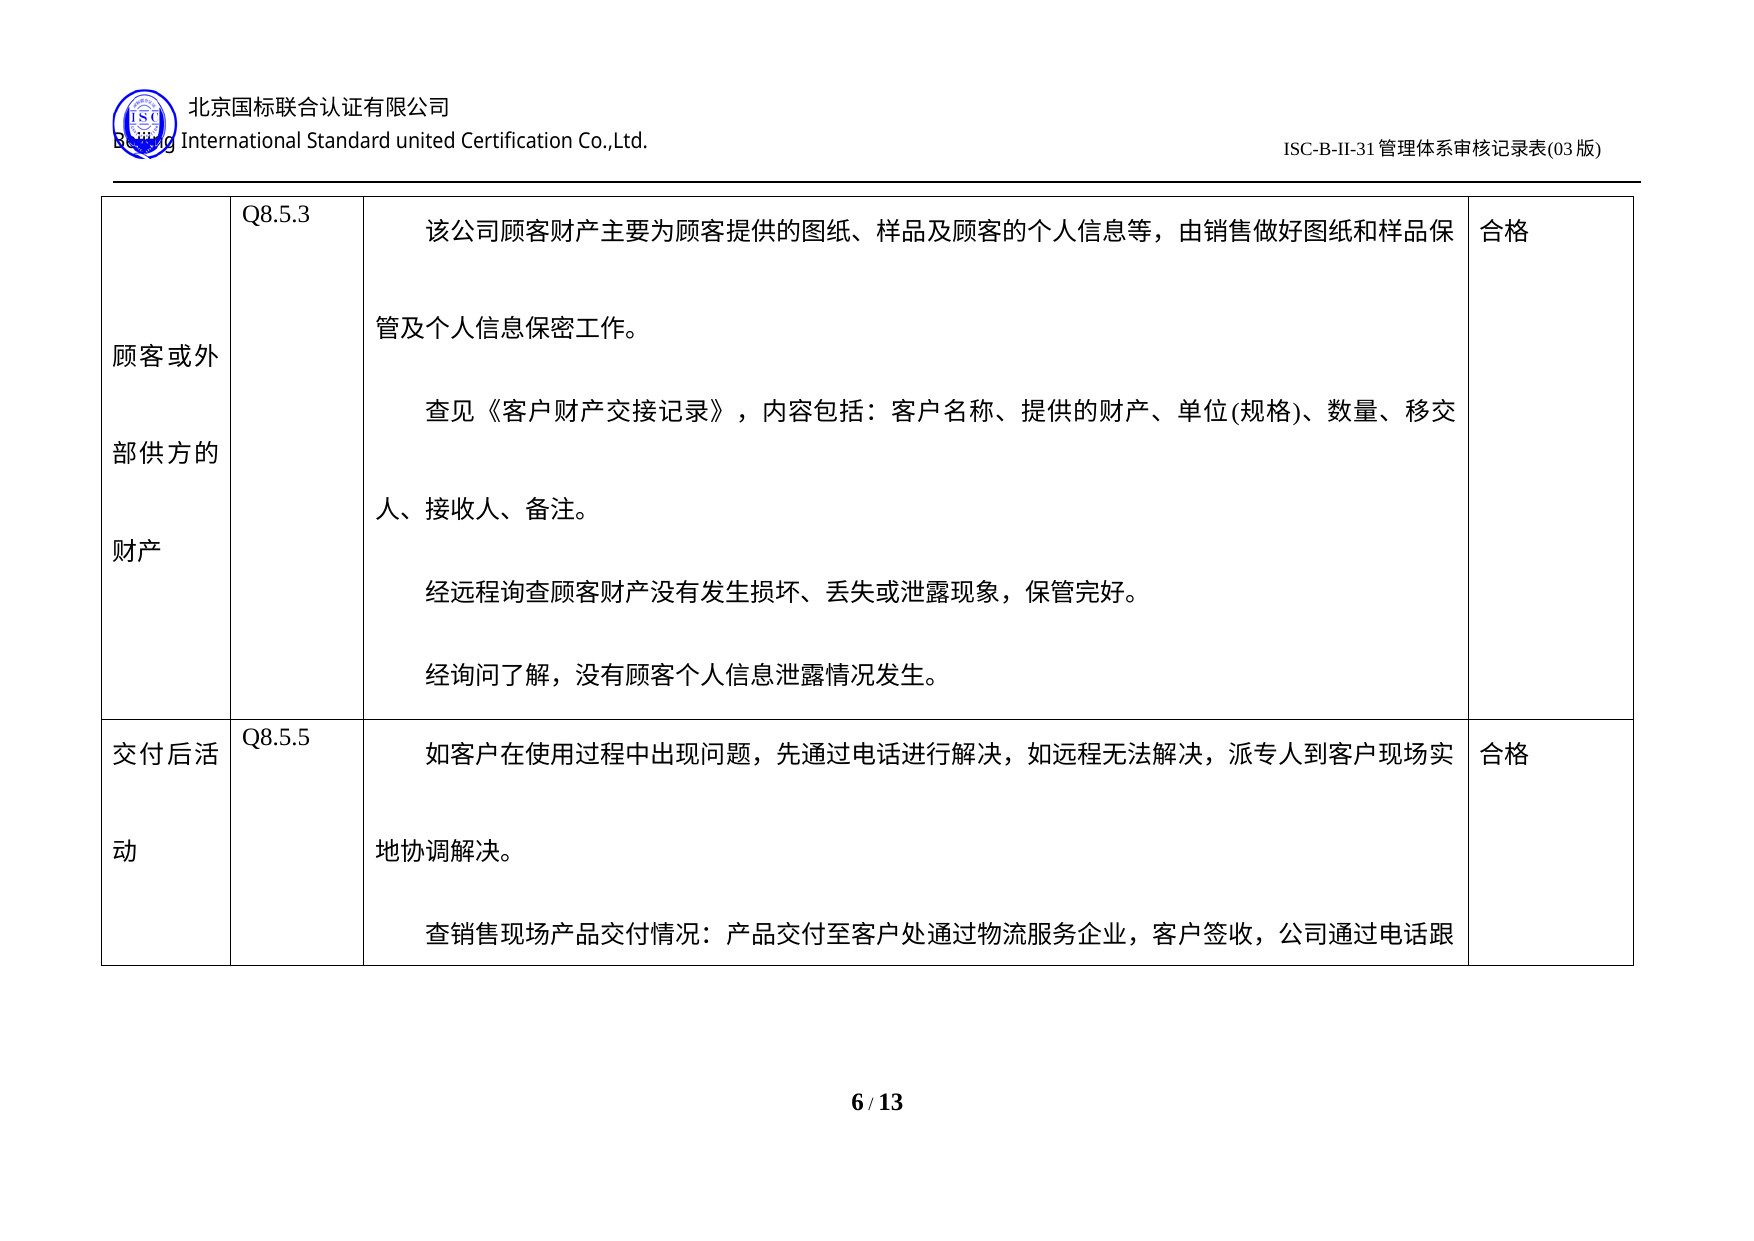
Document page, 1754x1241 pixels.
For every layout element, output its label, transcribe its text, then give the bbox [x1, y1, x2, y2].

table_cell 交付后活动 [102, 720, 230, 965]
table_cell 该公司顾客财产主要为顾客提供的图纸、样品及顾客的个人信息等，由销售做好图纸和样品保管及个人信息保密工作。 查见《客户财产交接记录》，内容包括：客户名称、提供的财产、单位(规格)、数量、移交人、接收人、备注。 经远程询查顾客财产没有发生损坏、丢失或泄露现象，保管完好。 经询问了解，没有顾客个人信息泄露情况发生。 [364, 197, 1468, 719]
table_cell Q [231, 720, 363, 965]
table_cell 如客户在使用过程中出现问题，先通过电话进行解决，如远程无法解决，派专人到客户现场实地协调解决。 查销售现场产品交付情况：产品交付至客户处通过物流服务企业，客户签收，公司通过电话跟踪沟通及定期拜访、客户满意度调查等方式确认交付及交付后服务的满意程度。经查符合要求。 [364, 720, 1468, 965]
table_cell 合格 [1469, 720, 1633, 965]
picture [112, 89, 180, 158]
table_cell Q [231, 197, 363, 719]
table_cell 合格 [1469, 197, 1633, 719]
table_cell 顾客或外部供方的财产 [102, 197, 230, 719]
